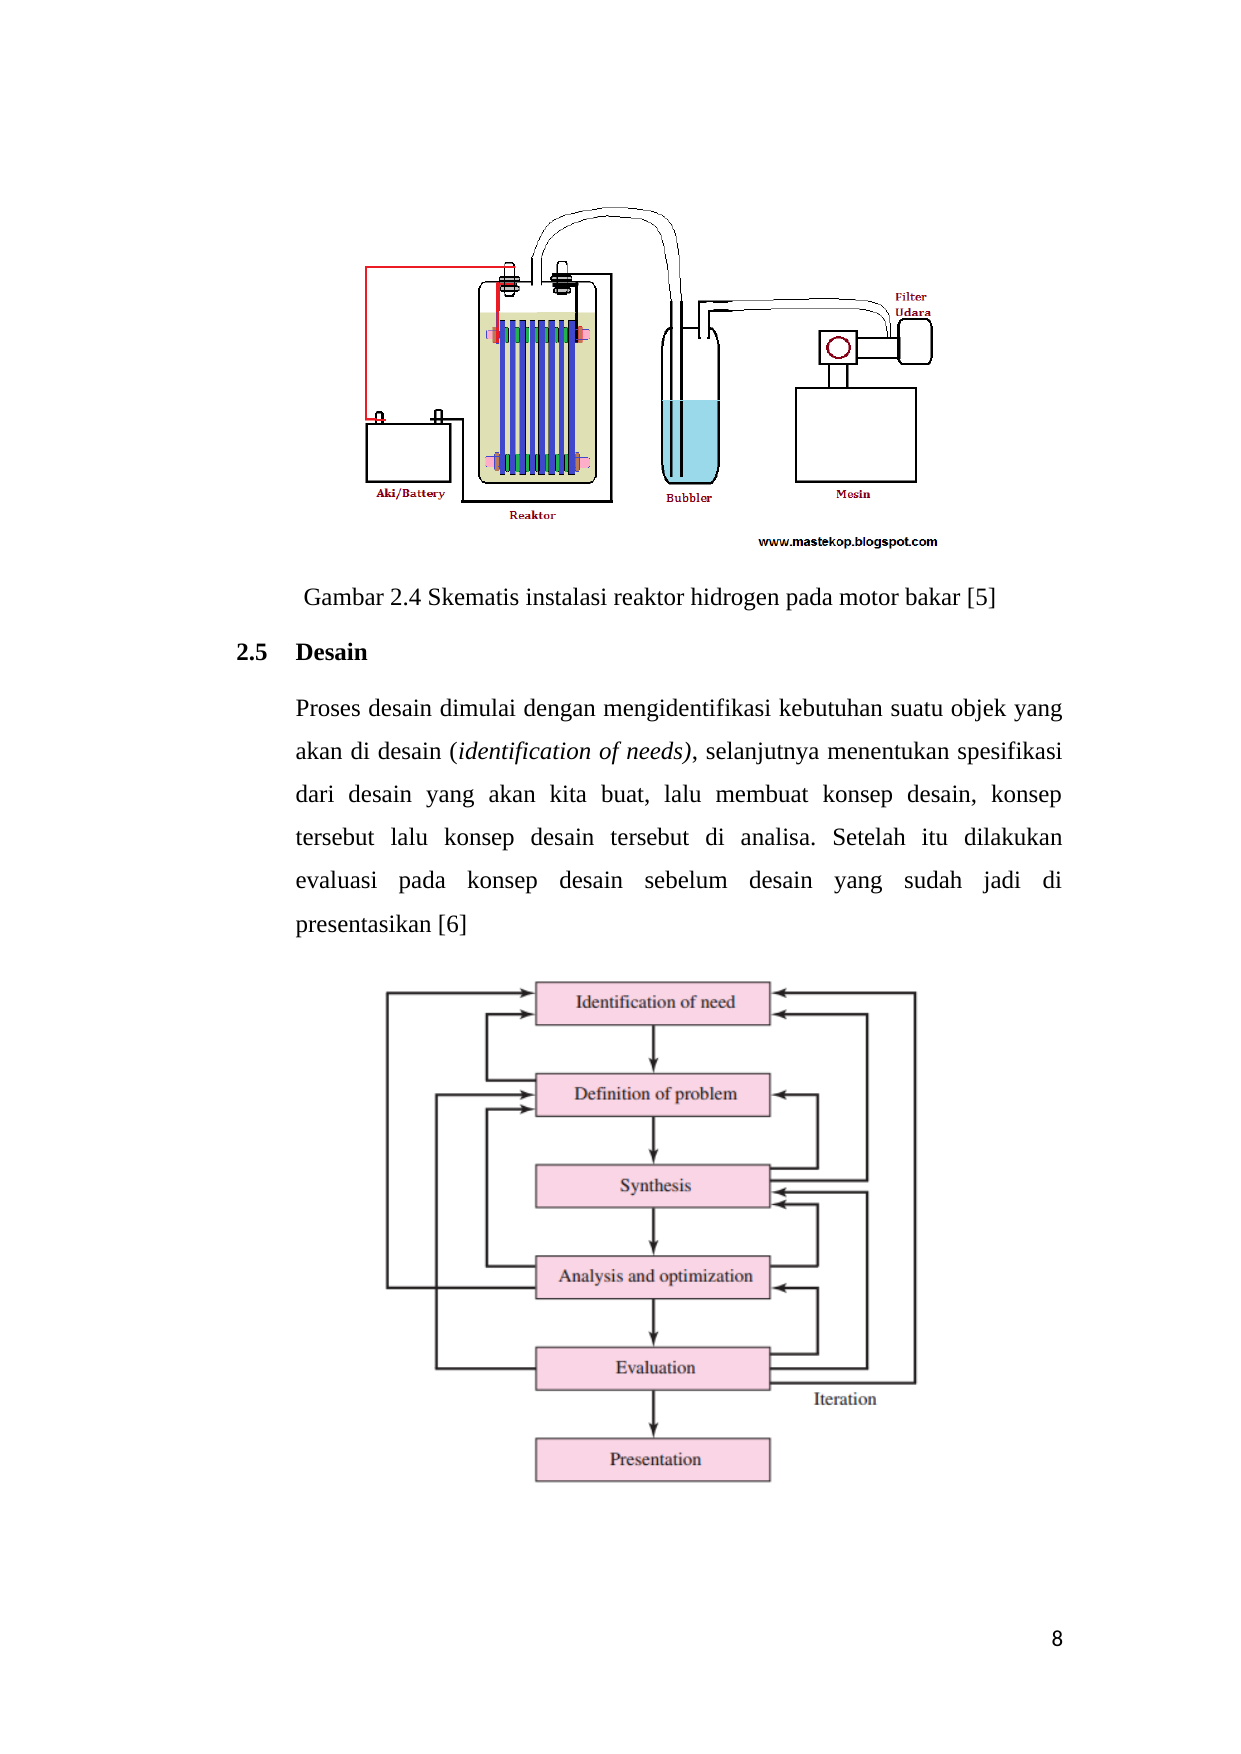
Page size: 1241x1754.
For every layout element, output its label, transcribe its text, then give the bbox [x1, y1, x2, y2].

text Proses desain dimulai dengan mengidentifikasi kebutuhan suatu objek yang akan di desain (identification of needs), selanjutnya menentukan spesifikasi dari desain yang akan kita buat, lalu membuat konsep desain, konsep tersebut lalu konsep desain tersebut di analisa. Setelah itu dilakukan evaluasi pada konsep desain sebelum desain yang sudah jadi di presentasikan [6] [295, 693, 1063, 937]
picture [347, 177, 953, 556]
subtitle Desain [236, 637, 1063, 666]
subtitle Gambar 2.4 Skematis instalasi reaktor hidrogen pada motor bakar [5] [236, 582, 1063, 611]
picture [345, 964, 954, 1508]
